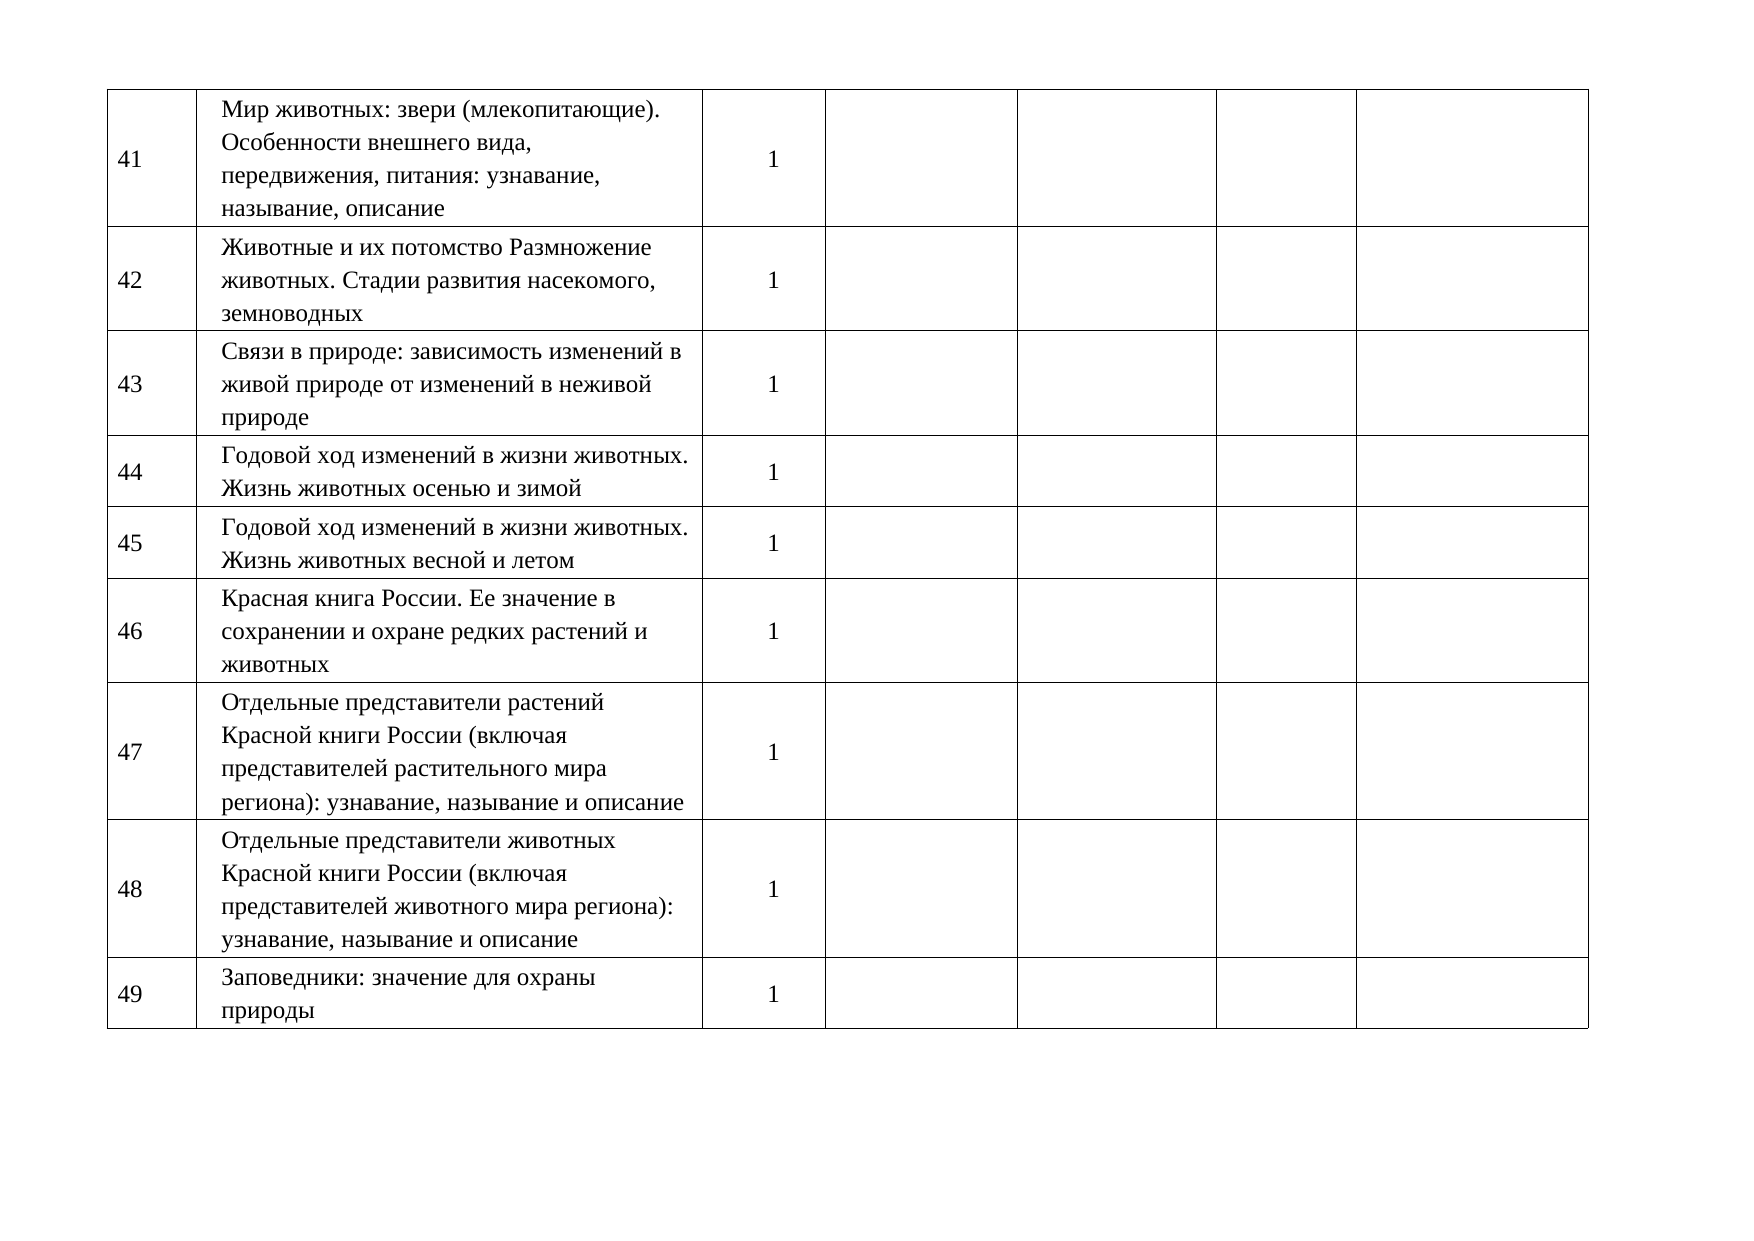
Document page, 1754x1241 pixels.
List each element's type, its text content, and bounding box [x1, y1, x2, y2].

table_cell 49 [108, 958, 196, 1028]
table_cell [1217, 683, 1356, 819]
table_cell [826, 507, 1017, 577]
table_cell [1357, 579, 1588, 682]
table_cell Годовой ход изменений в жизни животных. Жизнь животных осенью и зимой [197, 436, 702, 506]
table_cell 45 [108, 507, 196, 577]
table_cell [1357, 507, 1588, 577]
table_cell Животные и их потомство Размножение животных. Стадии развития насекомого, земноводных [197, 227, 702, 330]
table_cell [1217, 90, 1356, 226]
table_cell [1018, 579, 1216, 682]
table_cell Красная книга России. Ее значение в сохранении и охране редких растений и животных [197, 579, 702, 682]
table_cell Заповедники: значение для охраны природы [197, 958, 702, 1028]
table_cell [1018, 227, 1216, 330]
table_cell [1217, 579, 1356, 682]
table_cell Отдельные представители растений Красной книги России (включая представителей растительного мира региона): узнавание, называние и описание [197, 683, 702, 819]
table_cell 43 [108, 331, 196, 435]
table_cell 1 [703, 90, 825, 226]
table_cell [1018, 683, 1216, 819]
table_cell [1357, 227, 1588, 330]
table_cell [1018, 507, 1216, 577]
table_cell 1 [703, 507, 825, 577]
table_cell [826, 436, 1017, 506]
table_cell 1 [703, 436, 825, 506]
table_cell Годовой ход изменений в жизни животных. Жизнь животных весной и летом [197, 507, 702, 577]
table_cell Связи в природе: зависимость изменений в живой природе от изменений в неживой природе [197, 331, 702, 435]
table_cell [1357, 683, 1588, 819]
table_cell [826, 227, 1017, 330]
table_cell 41 [108, 90, 196, 226]
table_cell 1 [703, 227, 825, 330]
table_cell [1217, 436, 1356, 506]
table_cell [1217, 507, 1356, 577]
table_cell 1 [703, 820, 825, 957]
table_cell [1217, 958, 1356, 1028]
table_cell 46 [108, 579, 196, 682]
table_cell [1018, 90, 1216, 226]
table_cell [1217, 820, 1356, 957]
table_cell 48 [108, 820, 196, 957]
table_cell 42 [108, 227, 196, 330]
table_cell [1018, 436, 1216, 506]
table_cell [826, 579, 1017, 682]
table_cell Мир животных: звери (млекопитающие). Особенности внешнего вида, передвижения, питания: узнавание, называние, описание [197, 90, 702, 226]
table_cell [826, 958, 1017, 1028]
table_cell [1357, 331, 1588, 435]
table_cell 44 [108, 436, 196, 506]
table_cell [826, 90, 1017, 226]
table_cell [1217, 227, 1356, 330]
table_cell [1357, 958, 1588, 1028]
table_cell 1 [703, 579, 825, 682]
table_cell 1 [703, 958, 825, 1028]
table_cell [1357, 90, 1588, 226]
table_cell [1018, 820, 1216, 957]
table_cell 47 [108, 683, 196, 819]
table_cell [826, 820, 1017, 957]
table_cell [826, 683, 1017, 819]
table_cell [1357, 436, 1588, 506]
table_cell [1217, 331, 1356, 435]
table_cell [826, 331, 1017, 435]
table_cell [1018, 331, 1216, 435]
table_cell [1357, 820, 1588, 957]
table_cell Отдельные представители животных Красной книги России (включая представителей животного мира региона): узнавание, называние и описание [197, 820, 702, 957]
table_cell 1 [703, 683, 825, 819]
table_cell [1018, 958, 1216, 1028]
table_cell 1 [703, 331, 825, 435]
